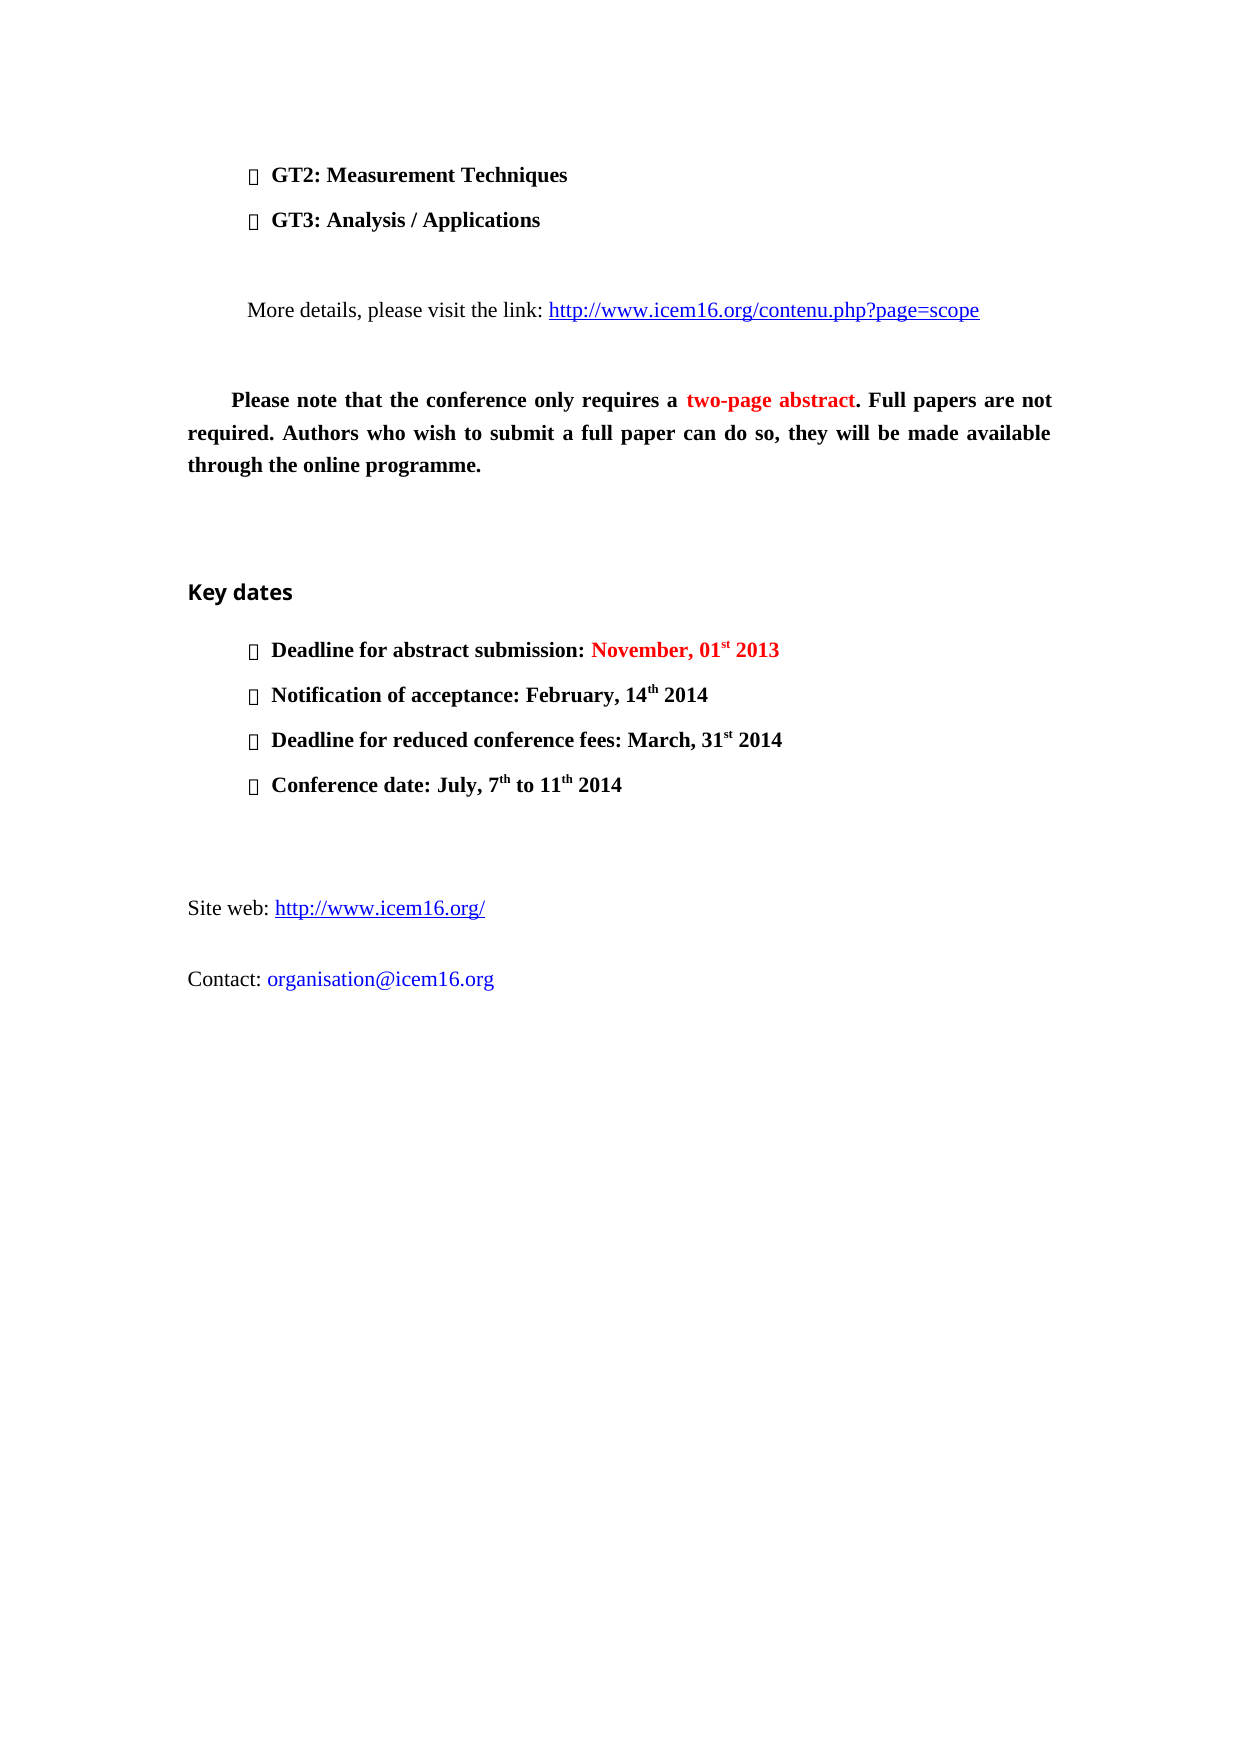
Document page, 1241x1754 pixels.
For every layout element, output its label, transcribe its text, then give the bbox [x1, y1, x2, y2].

text Please note that the conference only requires a two-page abstract. Full papers are not required. Authors who wish to submit a full paper can do so, they will be made available through the online programme. [187, 387, 1053, 484]
text  Conference date: July, 7th to 11th 2014 [247, 772, 1053, 804]
text Site web: http://www.icem16.org/ [187, 891, 1053, 924]
text Contact: organisation@icem16.org [187, 966, 1053, 998]
text More details, please visit the link: http://www.icem16.org/contenu.php?page=scope [247, 297, 1053, 329]
text  Deadline for abstract submission: November, 01st 2013 [247, 637, 1053, 669]
text  Deadline for reduced conference fees: March, 31st 2014 [247, 727, 1053, 759]
text  GT2: Measurement Techniques [247, 162, 1053, 194]
text  GT3: Analysis / Applications [247, 207, 1053, 239]
text Key dates [187, 575, 1053, 608]
text  Notification of acceptance: February, 14th 2014 [247, 682, 1053, 714]
